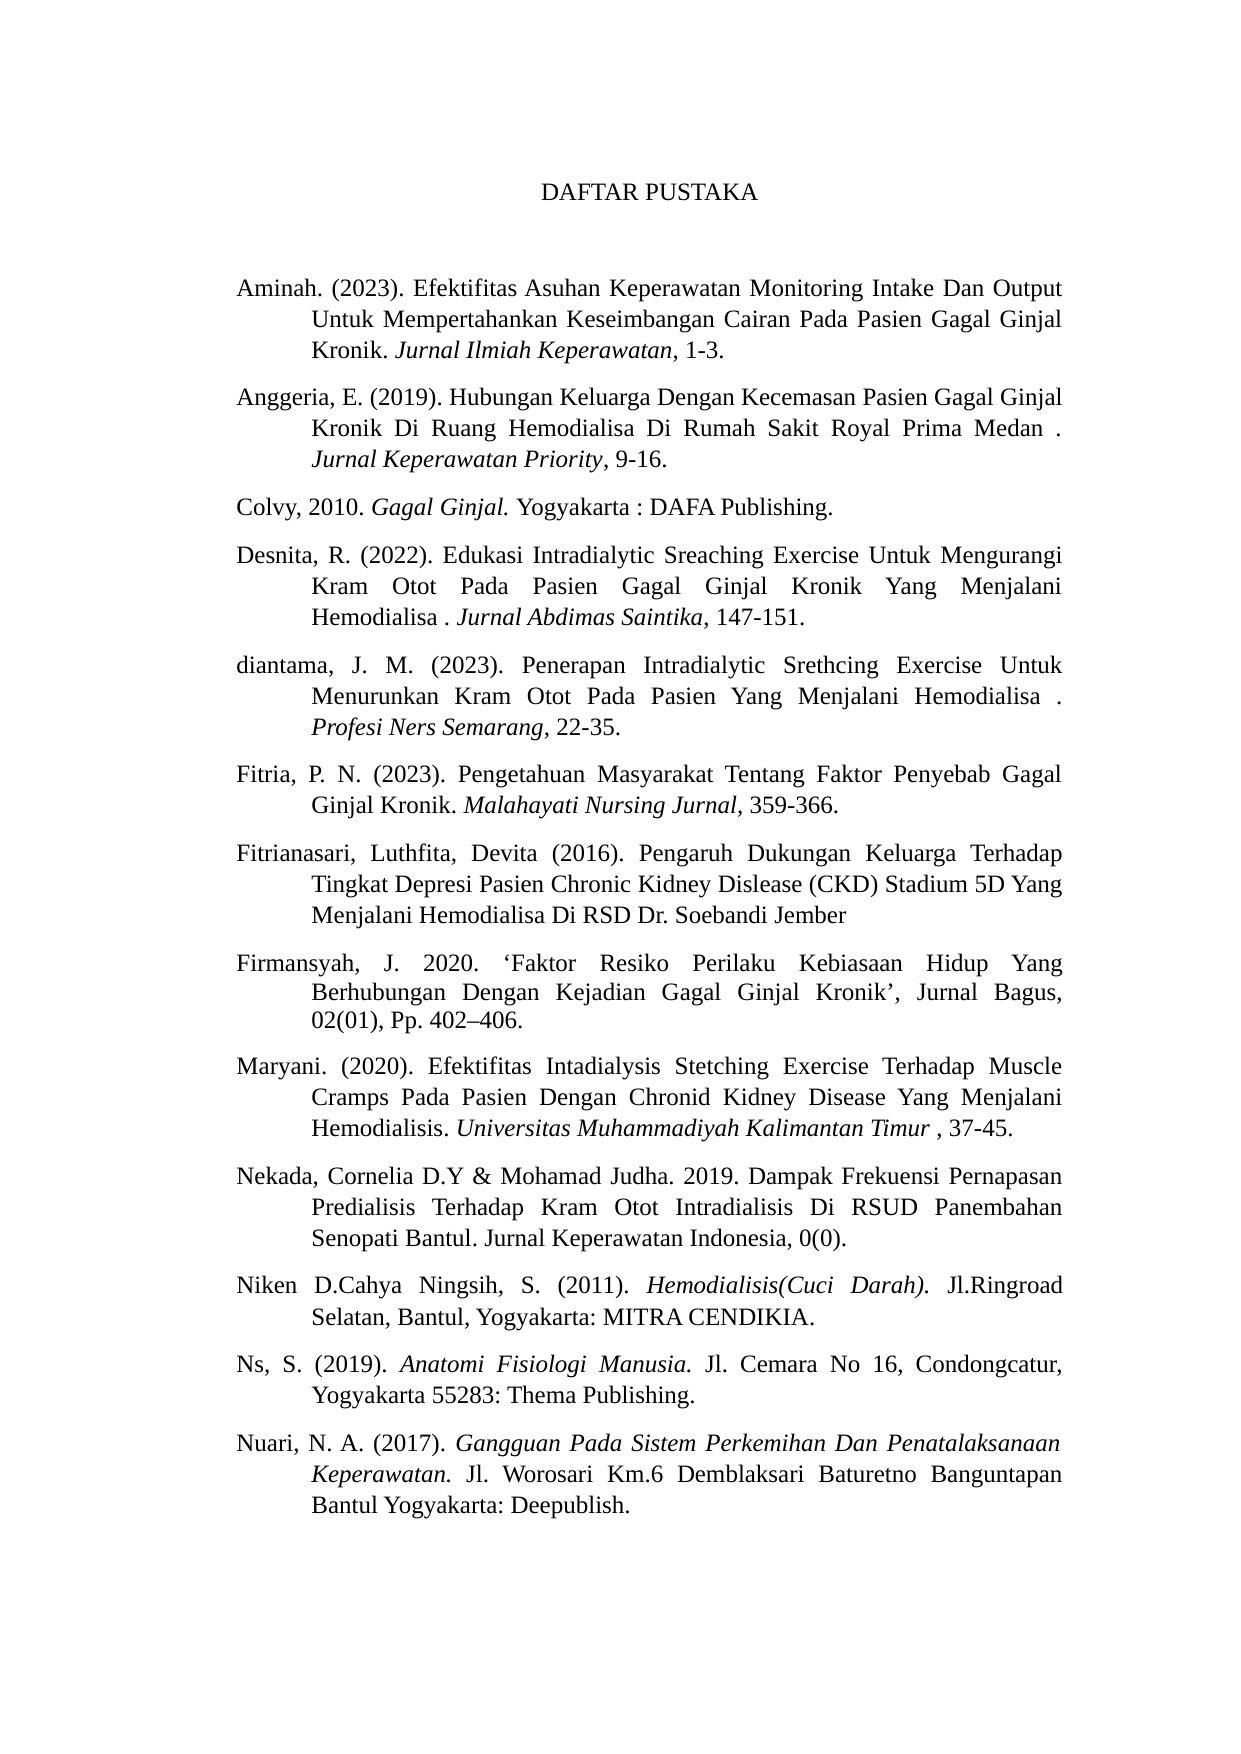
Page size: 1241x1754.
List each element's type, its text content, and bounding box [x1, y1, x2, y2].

text Desnita, R. (2022). Edukasi Intradialytic Sreaching Exercise Untuk Mengurangi Kram Otot Pada Pasien Gagal Ginjal Kronik Yang Menjalani Hemodialisa . Jurnal Abdimas Saintika, 147-151. [236, 540, 1063, 631]
text Nuari, N. A. (2017). Gangguan Pada Sistem Perkemihan Dan Penatalaksanaan Keperawatan. Jl. Worosari Km.6 Demblaksari Baturetno Banguntapan Bantul Yogyakarta: Deepublish. [236, 1428, 1063, 1519]
text Nekada, Cornelia D.Y & Mohamad Judha. 2019. Dampak Frekuensi Pernapasan Predialisis Terhadap Kram Otot Intradialisis Di RSUD Panembahan Senopati Bantul. Jurnal Keperawatan Indonesia, 0(0). [236, 1161, 1063, 1252]
text diantama, J. M. (2023). Penerapan Intradialytic Srethcing Exercise Untuk Menurunkan Kram Otot Pada Pasien Yang Menjalani Hemodialisa . Profesi Ners Semarang, 22-35. [236, 650, 1063, 741]
text Fitrianasari, Luthfita, Devita (2016). Pengaruh Dukungan Keluarga Terhadap Tingkat Depresi Pasien Chronic Kidney Dislease (CKD) Stadium 5D Yang Menjalani Hemodialisa Di RSD Dr. Soebandi Jember [236, 838, 1063, 929]
text Colvy, 2010. Gagal Ginjal. Yogyakarta : DAFA Publishing. [236, 492, 1063, 521]
text Fitria, P. N. (2023). Pengetahuan Masyarakat Tentang Faktor Penyebab Gagal Ginjal Kronik. Malahayati Nursing Jurnal, 359-366. [236, 759, 1063, 819]
text Niken D.Cahya Ningsih, S. (2011). Hemodialisis(Cuci Darah). Jl.Ringroad Selatan, Bantul, Yogyakarta: MITRA CENDIKIA. [236, 1271, 1063, 1330]
text Anggeria, E. (2019). Hubungan Keluarga Dengan Kecemasan Pasien Gagal Ginjal Kronik Di Ruang Hemodialisa Di Rumah Sakit Royal Prima Medan . Jurnal Keperawatan Priority, 9-16. [236, 382, 1063, 473]
text Aminah. (2023). Efektifitas Asuhan Keperawatan Monitoring Intake Dan Output Untuk Mempertahankan Keseimbangan Cairan Pada Pasien Gagal Ginjal Kronik. Jurnal Ilmiah Keperawatan, 1-3. [236, 273, 1063, 363]
text Firmansyah, J. 2020. ‘Faktor Resiko Perilaku Kebiasaan Hidup Yang Berhubungan Dengan Kejadian Gagal Ginjal Kronik’, Jurnal Bagus, 02(01), Pp. 402–406. [236, 948, 1063, 1034]
text Ns, S. (2019). Anatomi Fisiologi Manusia. Jl. Cemara No 16, Condongcatur, Yogyakarta 55283: Thema Publishing. [236, 1349, 1063, 1409]
text DAFTAR PUSTAKA [236, 177, 1063, 206]
text Maryani. (2020). Efektifitas Intadialysis Stetching Exercise Terhadap Muscle Cramps Pada Pasien Dengan Chronid Kidney Disease Yang Menjalani Hemodialisis. Universitas Muhammadiyah Kalimantan Timur , 37-45. [236, 1051, 1063, 1142]
